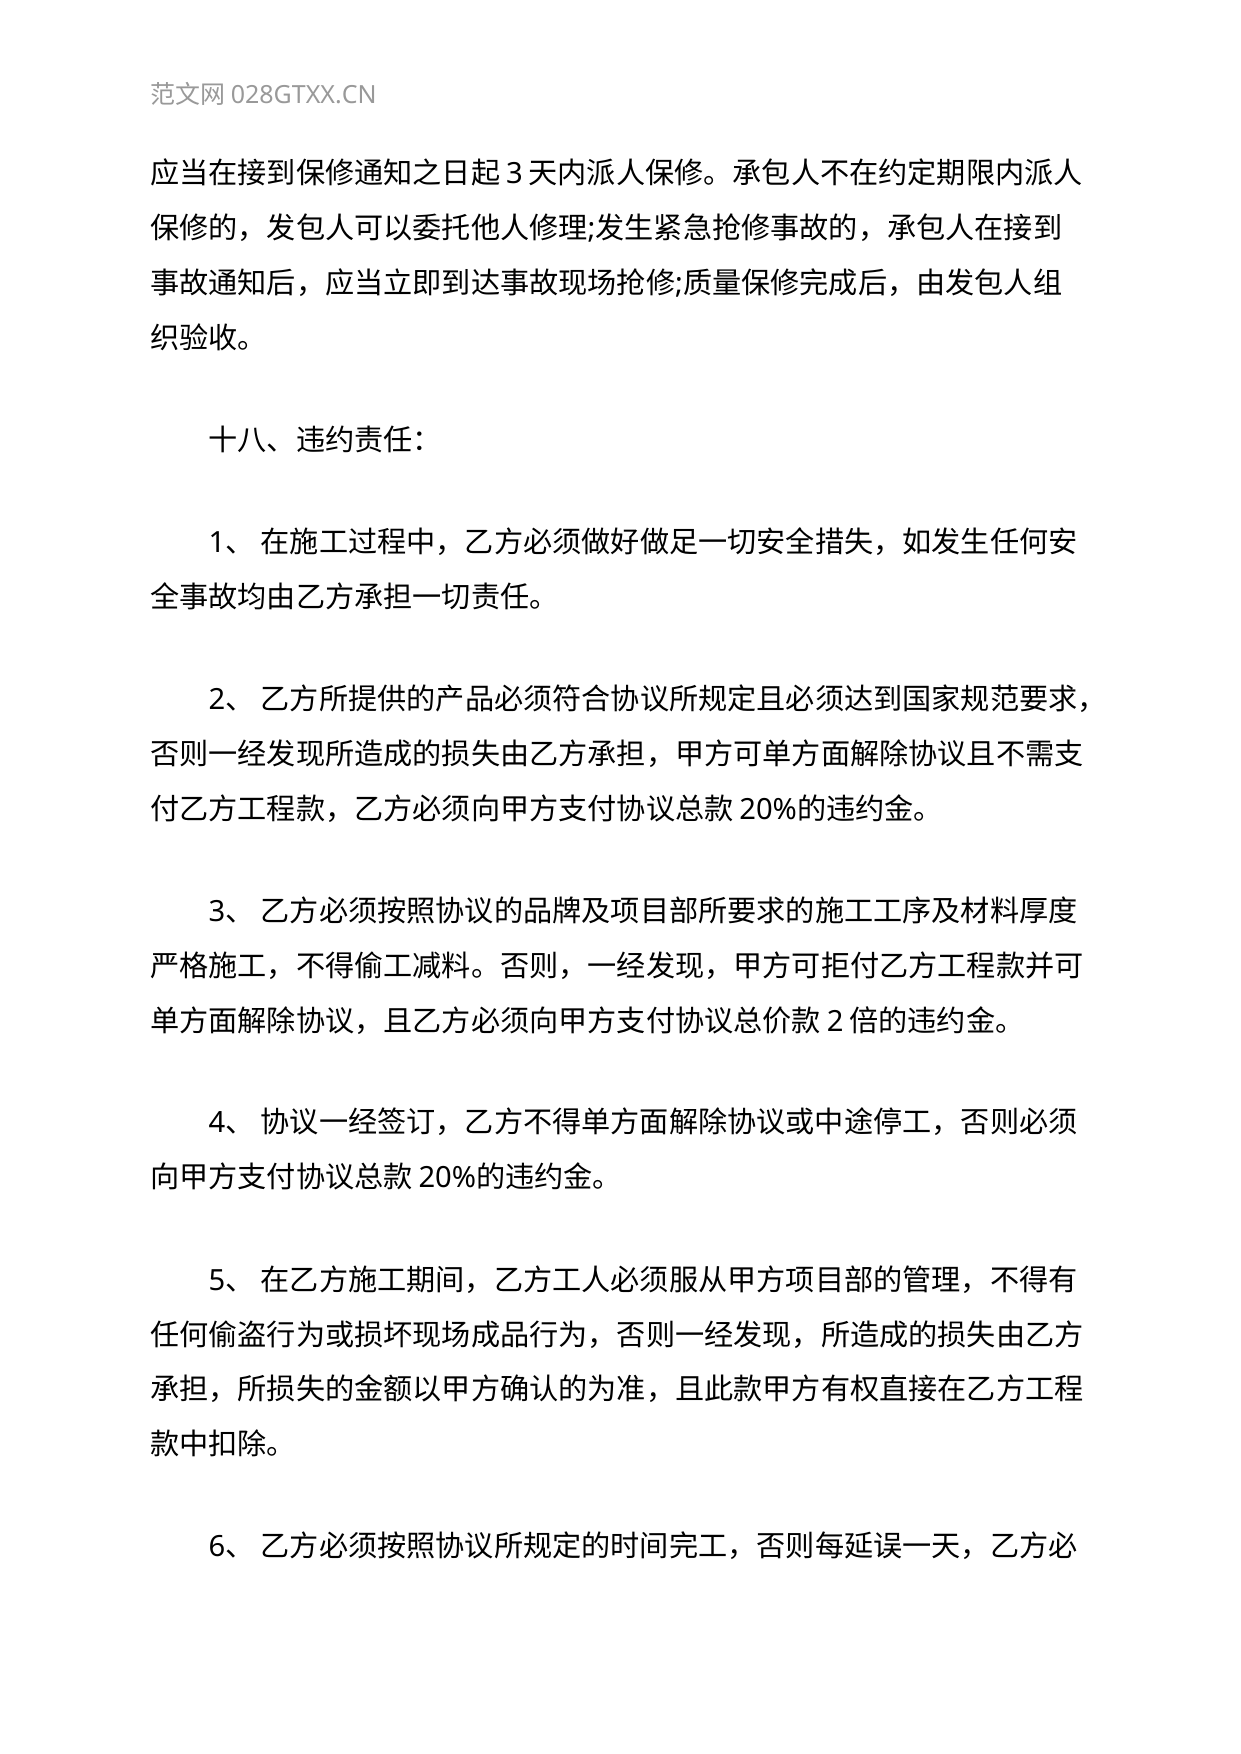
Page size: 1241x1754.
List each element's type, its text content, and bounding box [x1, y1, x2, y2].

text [150, 150, 1090, 357]
text 4、 协议一经签订，乙方不得单方面解除协议或中途停工，否则必须向甲方支付协议总款20%的违约金。 [150, 1099, 1090, 1196]
text 2、 乙方所提供的产品必须符合协议所规定且必须达到国家规范要求，否则一经发现所造成的损失由乙方承担，甲方可单方面解除协议且不需支付乙方工程款，乙方必须向甲方支付协议总款20%的违约金。 [150, 675, 1090, 828]
text 5、 在乙方施工期间，乙方工人必须服从甲方项目部的管理，不得有任何偷盗行为或损坏现场成品行为，否则一经发现，所造成的损失由乙方承担，所损失的金额以甲方确认的为准，且此款甲方有权直接在乙方工程款中扣除。 [150, 1256, 1090, 1463]
text 3、 乙方必须按照协议的品牌及项目部所要求的施工工序及材料厚度严格施工，不得偷工减料。否则，一经发现，甲方可拒付乙方工程款并可单方面解除协议，且乙方必须向甲方支付协议总价款2倍的违约金。 [150, 887, 1090, 1039]
text 1、 在施工过程中，乙方必须做好做足一切安全措失，如发生任何安全事故均由乙方承担一切责任。 [150, 518, 1090, 616]
text 十八、违约责任： [150, 417, 1090, 459]
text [150, 1523, 1090, 1565]
